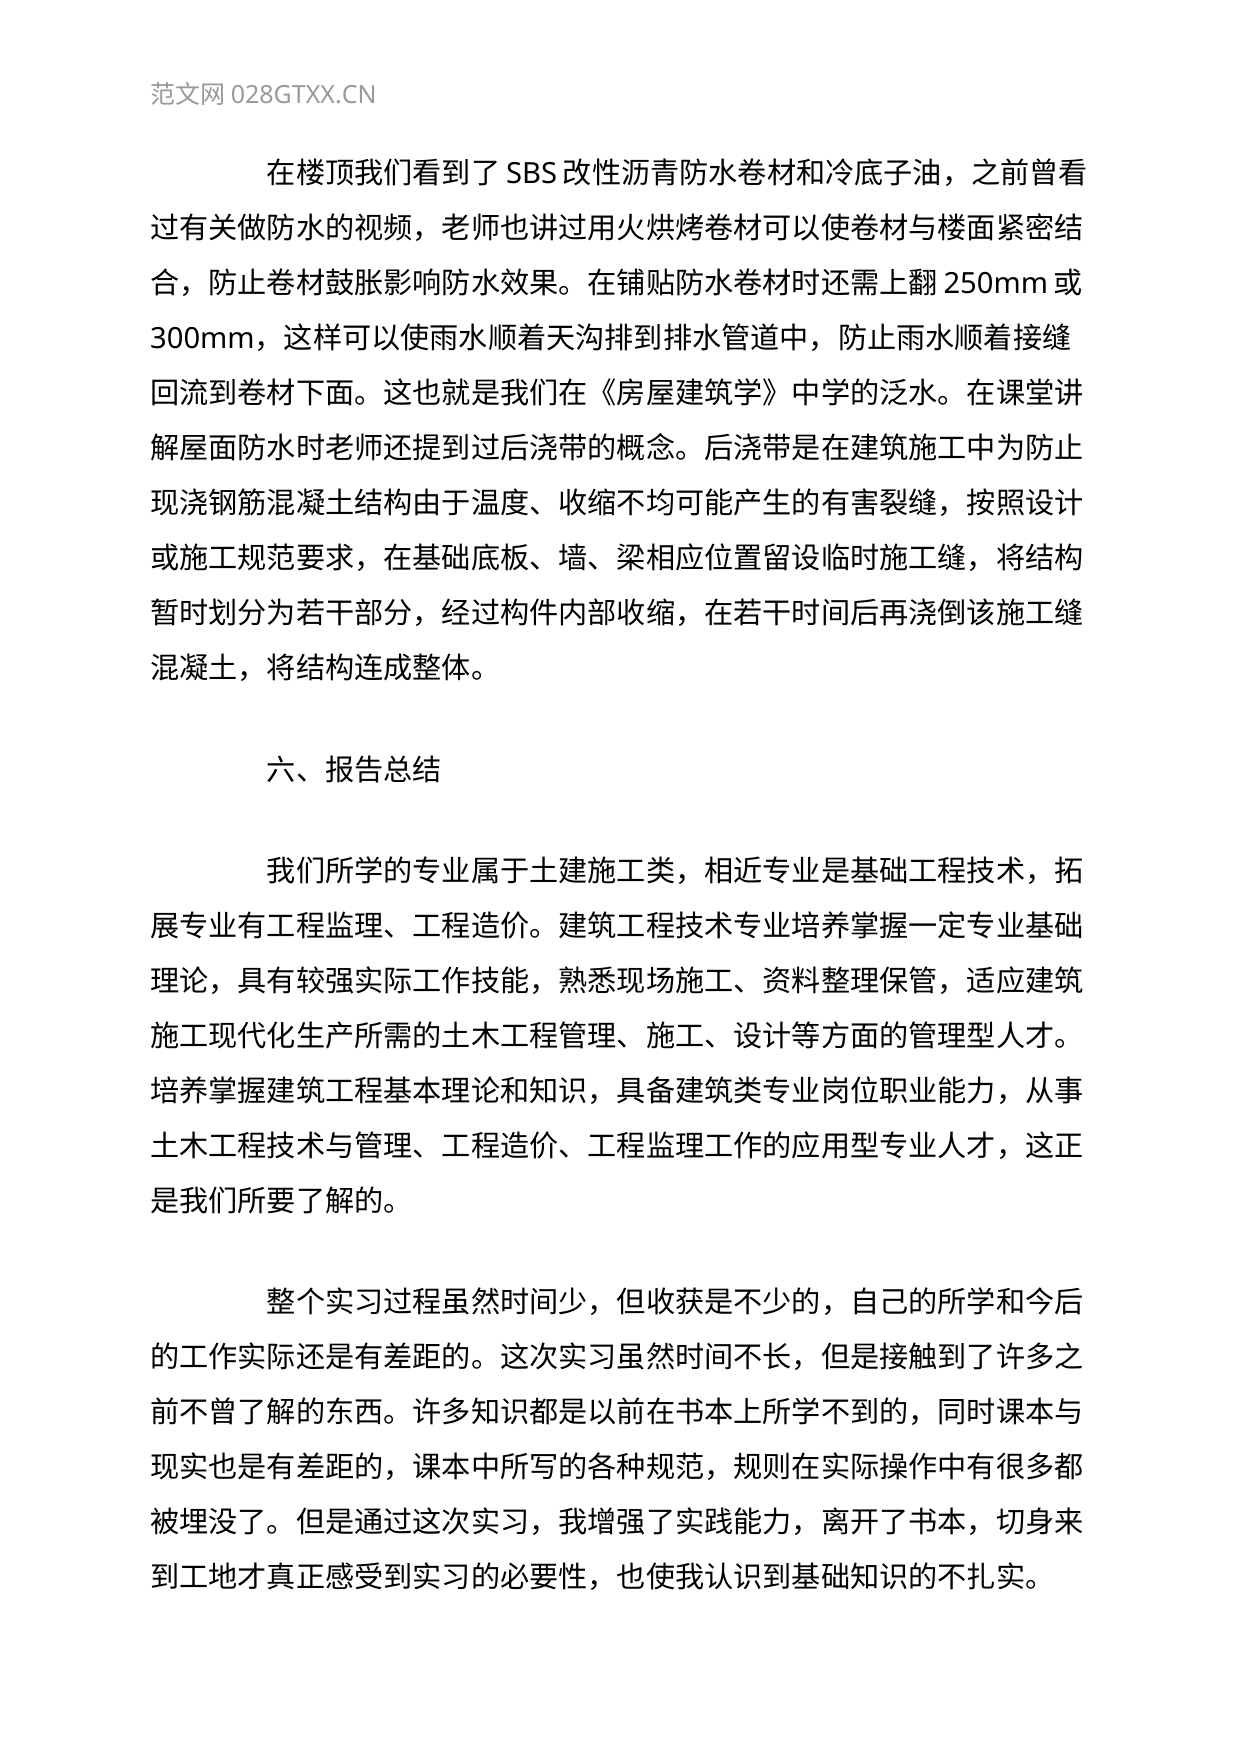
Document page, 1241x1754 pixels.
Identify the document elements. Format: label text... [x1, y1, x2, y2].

text 六、报告总结 [150, 746, 1090, 788]
text 在楼顶我们看到了SBS改性沥青防水卷材和冷底子油，之前曾看过有关做防水的视频，老师也讲过用火烘烤卷材可以使卷材与楼面紧密结合，防止卷材鼓胀影响防水效果。在铺贴防水卷材时还需上翻250mm或300mm，这样可以使雨水顺着天沟排到排水管道中，防止雨水顺着接缝回流到卷材下面。这也就是我们在《房屋建筑学》中学的泛水。在课堂讲解屋面防水时老师还提到过后浇带的概念。后浇带是在建筑施工中为防止现浇钢筋混凝土结构由于温度、收缩不均可能产生的有害裂缝，按照设计或施工规范要求，在基础底板、墙、梁相应位置留设临时施工缝，将结构暂时划分为若干部分，经过构件内部收缩，在若干时间后再浇倒该施工缝混凝土，将结构连成整体。 [150, 150, 1090, 687]
text 我们所学的专业属于土建施工类，相近专业是基础工程技术，拓展专业有工程监理、工程造价。建筑工程技术专业培养掌握一定专业基础理论，具有较强实际工作技能，熟悉现场施工、资料整理保管，适应建筑施工现代化生产所需的土木工程管理、施工、设计等方面的管理型人才。培养掌握建筑工程基本理论和知识，具备建筑类专业岗位职业能力，从事土木工程技术与管理、工程造价、工程监理工作的应用型专业人才，这正是我们所要了解的。 [150, 848, 1090, 1219]
text 整个实习过程虽然时间少，但收获是不少的，自己的所学和今后的工作实际还是有差距的。这次实习虽然时间不长，但是接触到了许多之前不曾了解的东西。许多知识都是以前在书本上所学不到的，同时课本与现实也是有差距的，课本中所写的各种规范，规则在实际操作中有很多都被埋没了。但是通过这次实习，我增强了实践能力，离开了书本，切身来到工地才真正感受到实习的必要性，也使我认识到基础知识的不扎实。 [150, 1279, 1090, 1596]
